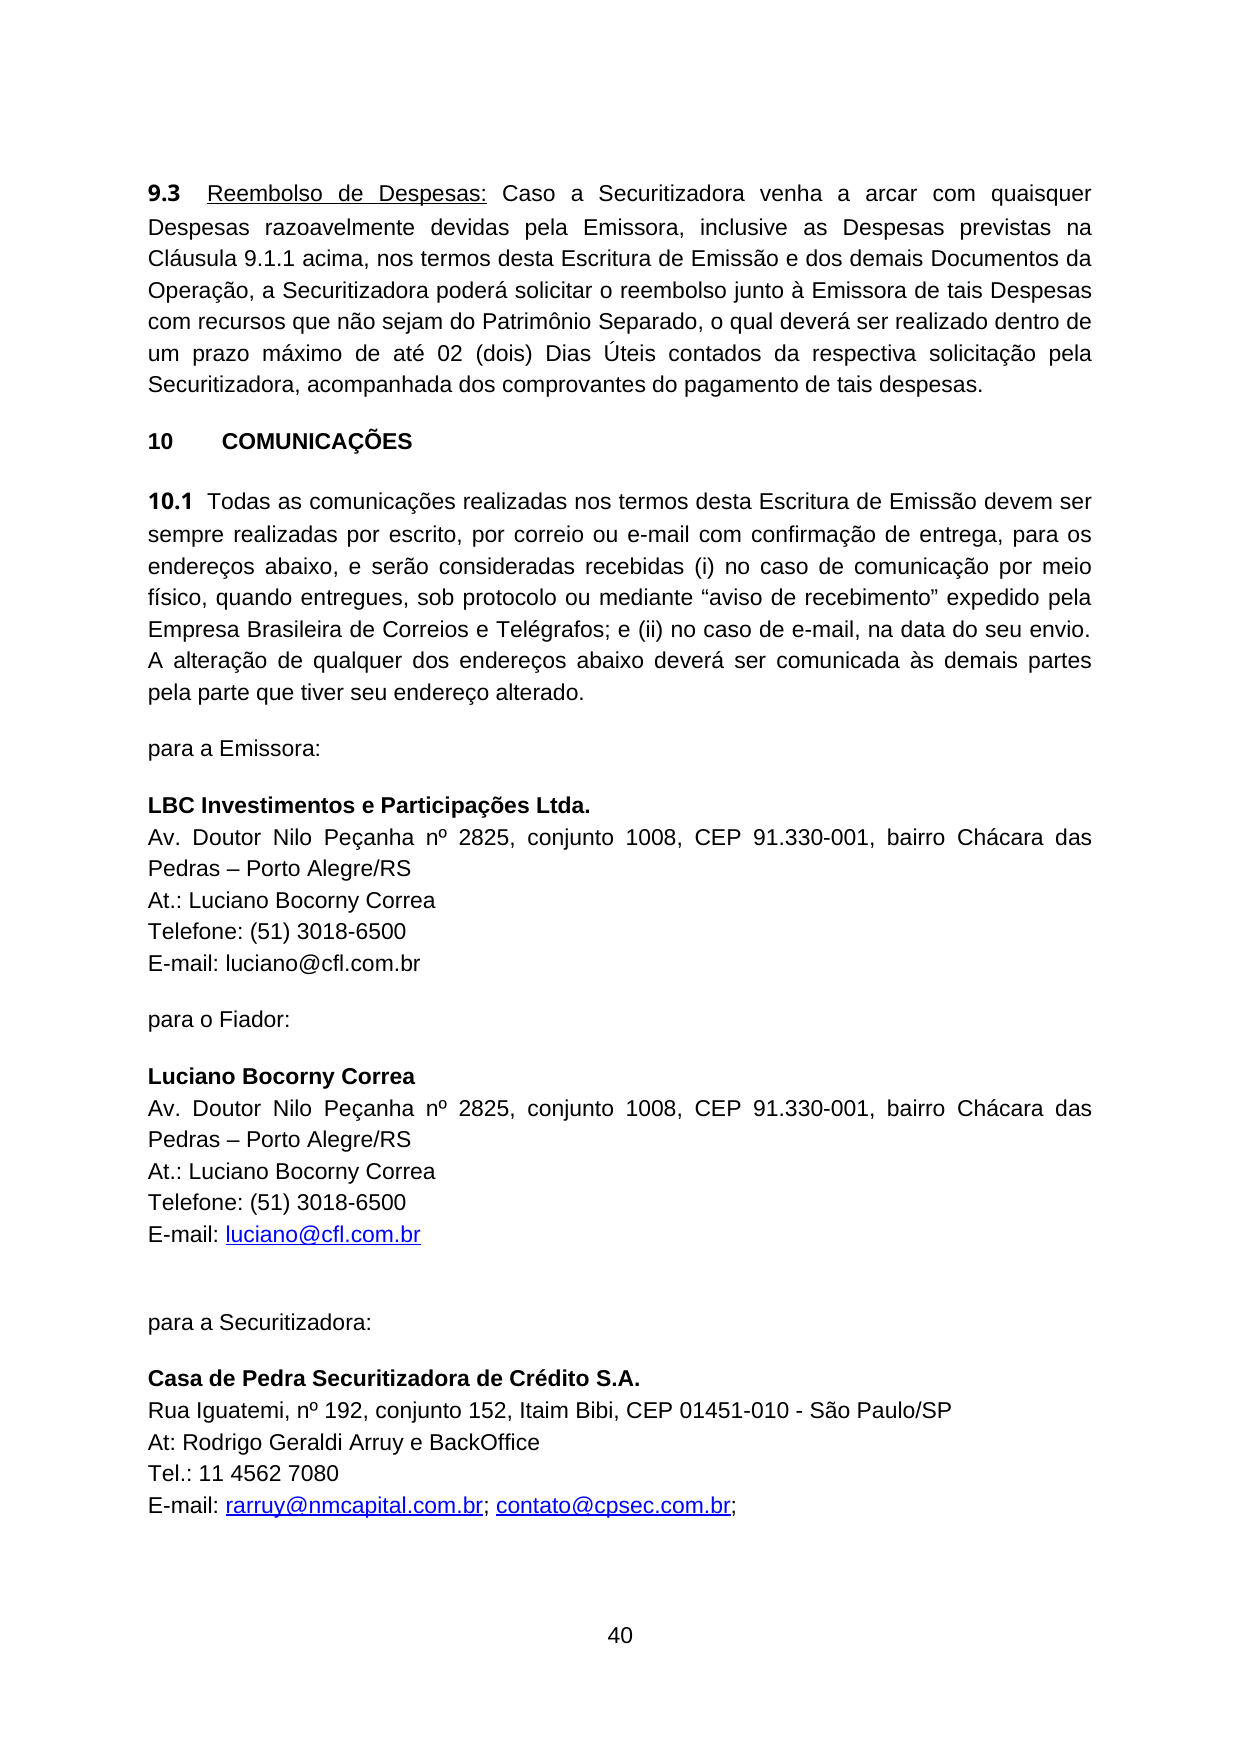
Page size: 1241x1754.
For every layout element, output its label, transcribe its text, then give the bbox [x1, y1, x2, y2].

list Luciano Bocorny Correa [148, 1063, 1092, 1089]
text At: Rodrigo Geraldi Arruy e BackOffice [148, 1428, 1092, 1455]
list para a Securitizadora: [148, 1309, 1092, 1335]
subtitle Reembolso de Despesas: Caso a Securitizadora venha a arcar com quaisquer Despesas razoavelmente devidas pela Emissora, inclusive as Despesas previstas na Cláusula 9.1.1 acima, nos termos desta Escritura de Emissão e dos demais Documentos da Operação, a Securitizadora poderá solicitar o reembolso junto à Emissora de tais Despesas com recursos que não sejam do Patrimônio Separado, o qual deverá ser realizado dentro de um prazo máximo de até 02 (dois) Dias Úteis contados da respectiva solicitação pela Securitizadora, acompanhada dos comprovantes do pagamento de tais despesas. [148, 177, 1092, 398]
list At.: Luciano Bocorny Correa [148, 1158, 1092, 1184]
text Rua Iguatemi, nº 192, conjunto 152, Itaim Bibi, CEP 01451-010 - São Paulo/SP [148, 1397, 1092, 1423]
list E-mail: luciano@cfl.com.br [148, 1221, 1092, 1247]
text LBC Investimentos e Participações Ltda. [148, 792, 1092, 818]
subtitle Todas as comunicações realizadas nos termos desta Escritura de Emissão devem ser sempre realizadas por escrito, por correio ou e-mail com confirmação de entrega, para os endereços abaixo, e serão consideradas recebidas (i) no caso de comunicação por meio físico, quando entregues, sob protocolo ou mediante “aviso de recebimento” expedido pela Empresa Brasileira de Correios e Telégrafos; e (ii) no caso de e-mail, na data do seu envio. A alteração de qualquer dos endereços abaixo deverá ser comunicada às demais partes pela parte que tiver seu endereço alterado. [148, 484, 1092, 705]
list Av. Doutor Nilo Peçanha nº 2825, conjunto 1008, CEP 91.330-001, bairro Chácara das Pedras – Porto Alegre/RS [148, 1094, 1092, 1152]
text Tel.: 11 4562 7080 [148, 1460, 1092, 1486]
list Telefone: (51) 3018-6500 [148, 1189, 1092, 1216]
list para a Emissora: [148, 735, 1092, 762]
text Telefone: (51) 3018-6500 [148, 918, 1092, 944]
text Av. Doutor Nilo Peçanha nº 2825, conjunto 1008, CEP 91.330-001, bairro Chácara das Pedras – Porto Alegre/RS [148, 823, 1092, 881]
text E-mail: rarruy@nmcapital.com.br; contato@cpsec.com.br; [148, 1492, 1092, 1518]
subtitle Comunicações [148, 428, 1092, 454]
list para o Fiador: [148, 1006, 1092, 1033]
text At.: Luciano Bocorny Correa [148, 887, 1092, 913]
text E-mail: luciano@cfl.com.br [148, 950, 1092, 976]
text Casa de Pedra Securitizadora de Crédito S.A. [148, 1365, 1092, 1392]
